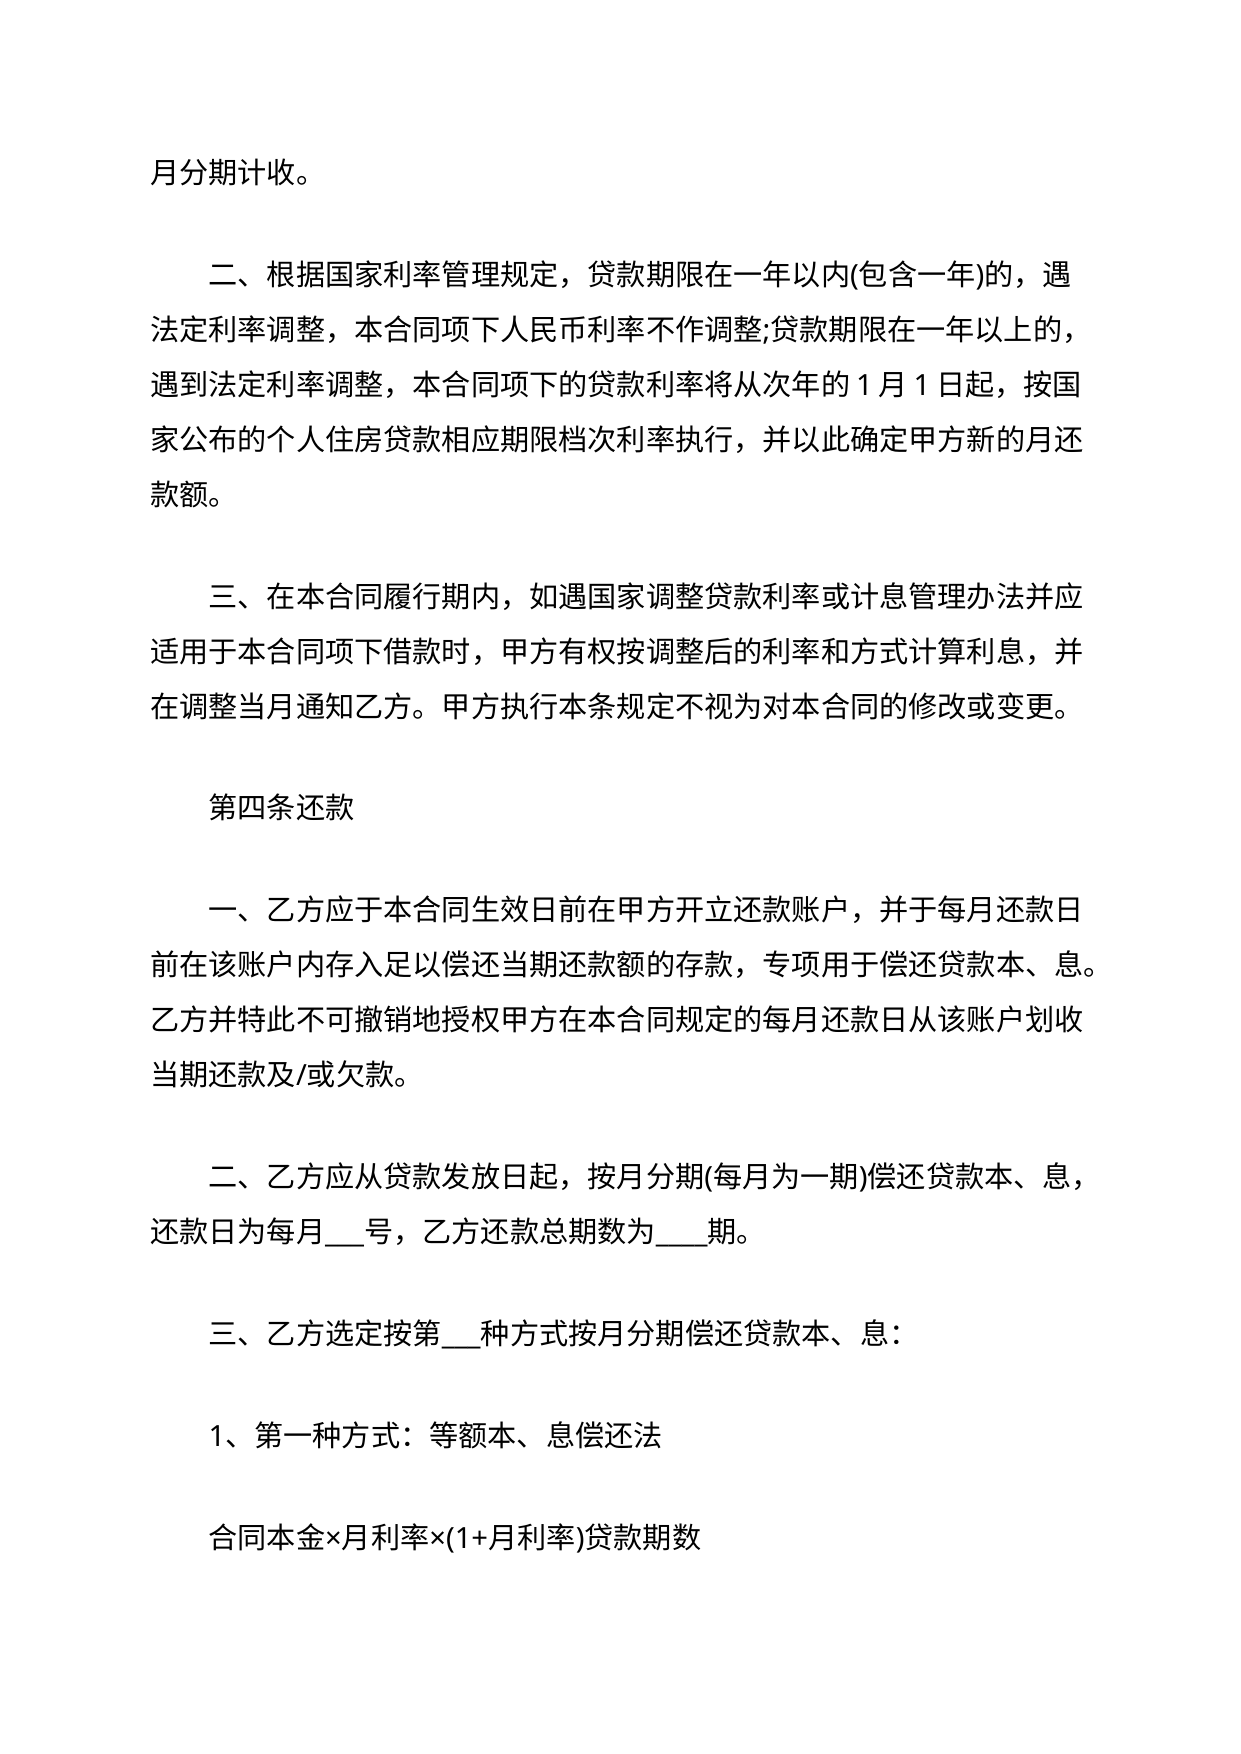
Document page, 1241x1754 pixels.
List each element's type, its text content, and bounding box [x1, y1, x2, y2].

text 一、乙方应于本合同生效日前在甲方开立还款账户，并于每月还款日前在该账户内存入足以偿还当期还款额的存款，专项用于偿还贷款本、息。乙方并特此不可撤销地授权甲方在本合同规定的每月还款日从该账户划收当期还款及/或欠款。 [150, 887, 1090, 1094]
text 三、乙方选定按第___种方式按月分期偿还贷款本、息： [150, 1310, 1090, 1353]
text 合同本金×月利率×(1+月利率)贷款期数 [150, 1514, 1090, 1557]
text 1、第一种方式：等额本、息偿还法 [150, 1412, 1090, 1455]
text 二、根据国家利率管理规定，贷款期限在一年以内(包含一年)的，遇法定利率调整，本合同项下人民币利率不作调整;贷款期限在一年以上的，遇到法定利率调整，本合同项下的贷款利率将从次年的1月1日起，按国家公布的个人住房贷款相应期限档次利率执行，并以此确定甲方新的月还款额。 [150, 252, 1090, 514]
text 第四条还款 [150, 785, 1090, 827]
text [150, 150, 1090, 192]
text 三、在本合同履行期内，如遇国家调整贷款利率或计息管理办法并应适用于本合同项下借款时，甲方有权按调整后的利率和方式计算利息，并在调整当月通知乙方。甲方执行本条规定不视为对本合同的修改或变更。 [150, 573, 1090, 726]
text 二、乙方应从贷款发放日起，按月分期(每月为一期)偿还贷款本、息，还款日为每月___号，乙方还款总期数为____期。 [150, 1153, 1090, 1251]
